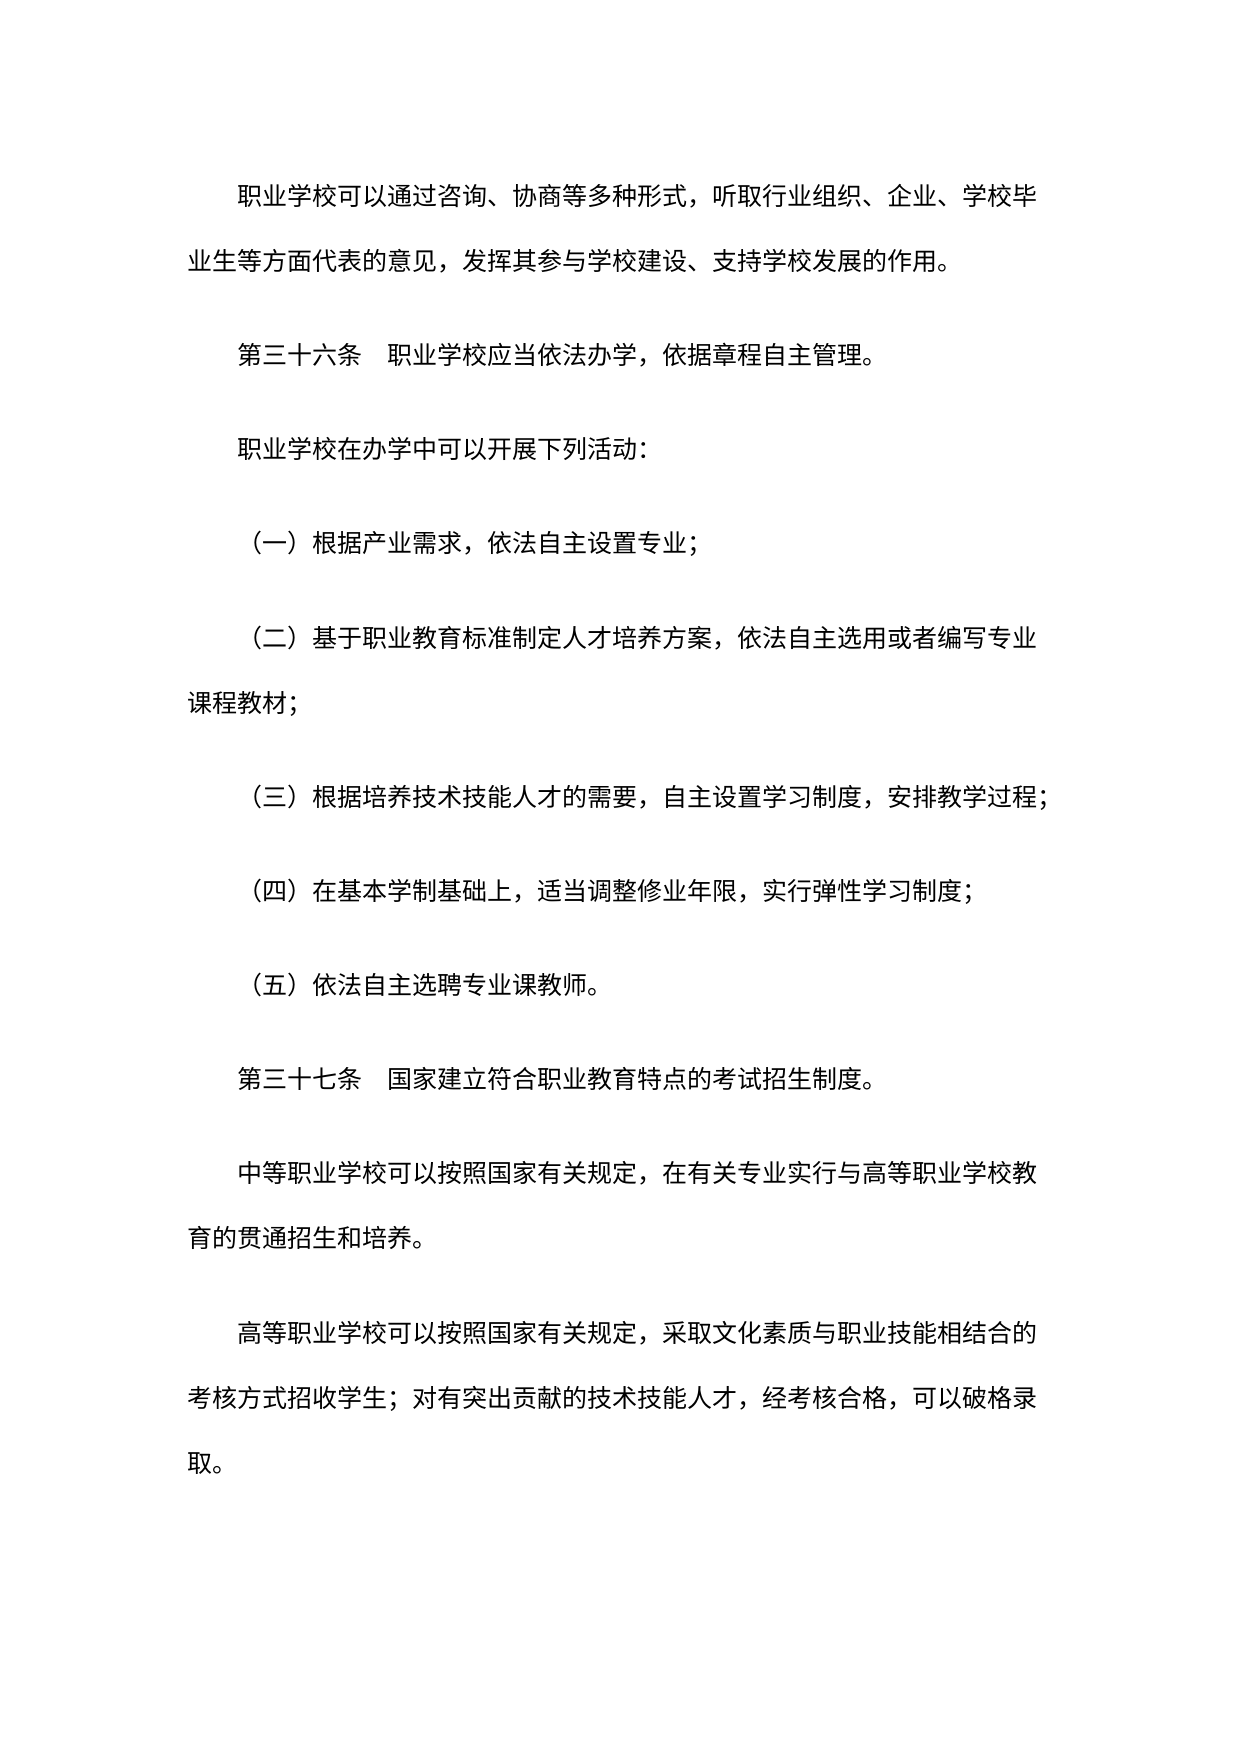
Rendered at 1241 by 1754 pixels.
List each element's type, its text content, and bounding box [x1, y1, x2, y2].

text 第三十七条 国家建立符合职业教育特点的考试招生制度。 [187, 1045, 1053, 1110]
text （二）基于职业教育标准制定人才培养方案，依法自主选用或者编写专业课程教材； [187, 604, 1053, 734]
text 高等职业学校可以按照国家有关规定，采取文化素质与职业技能相结合的考核方式招收学生；对有突出贡献的技术技能人才，经考核合格，可以破格录取。 [187, 1299, 1053, 1494]
text （三）根据培养技术技能人才的需要，自主设置学习制度，安排教学过程； [187, 763, 1053, 828]
text （一）根据产业需求，依法自主设置专业； [187, 509, 1053, 574]
text 中等职业学校可以按照国家有关规定，在有关专业实行与高等职业学校教育的贯通招生和培养。 [187, 1139, 1053, 1269]
text （四）在基本学制基础上，适当调整修业年限，实行弹性学习制度； [187, 857, 1053, 922]
text 职业学校可以通过咨询、协商等多种形式，听取行业组织、企业、学校毕业生等方面代表的意见，发挥其参与学校建设、支持学校发展的作用。 [187, 162, 1053, 292]
text 第三十六条 职业学校应当依法办学，依据章程自主管理。 [187, 321, 1053, 386]
text （五）依法自主选聘专业课教师。 [187, 951, 1053, 1016]
text 职业学校在办学中可以开展下列活动： [187, 415, 1053, 480]
